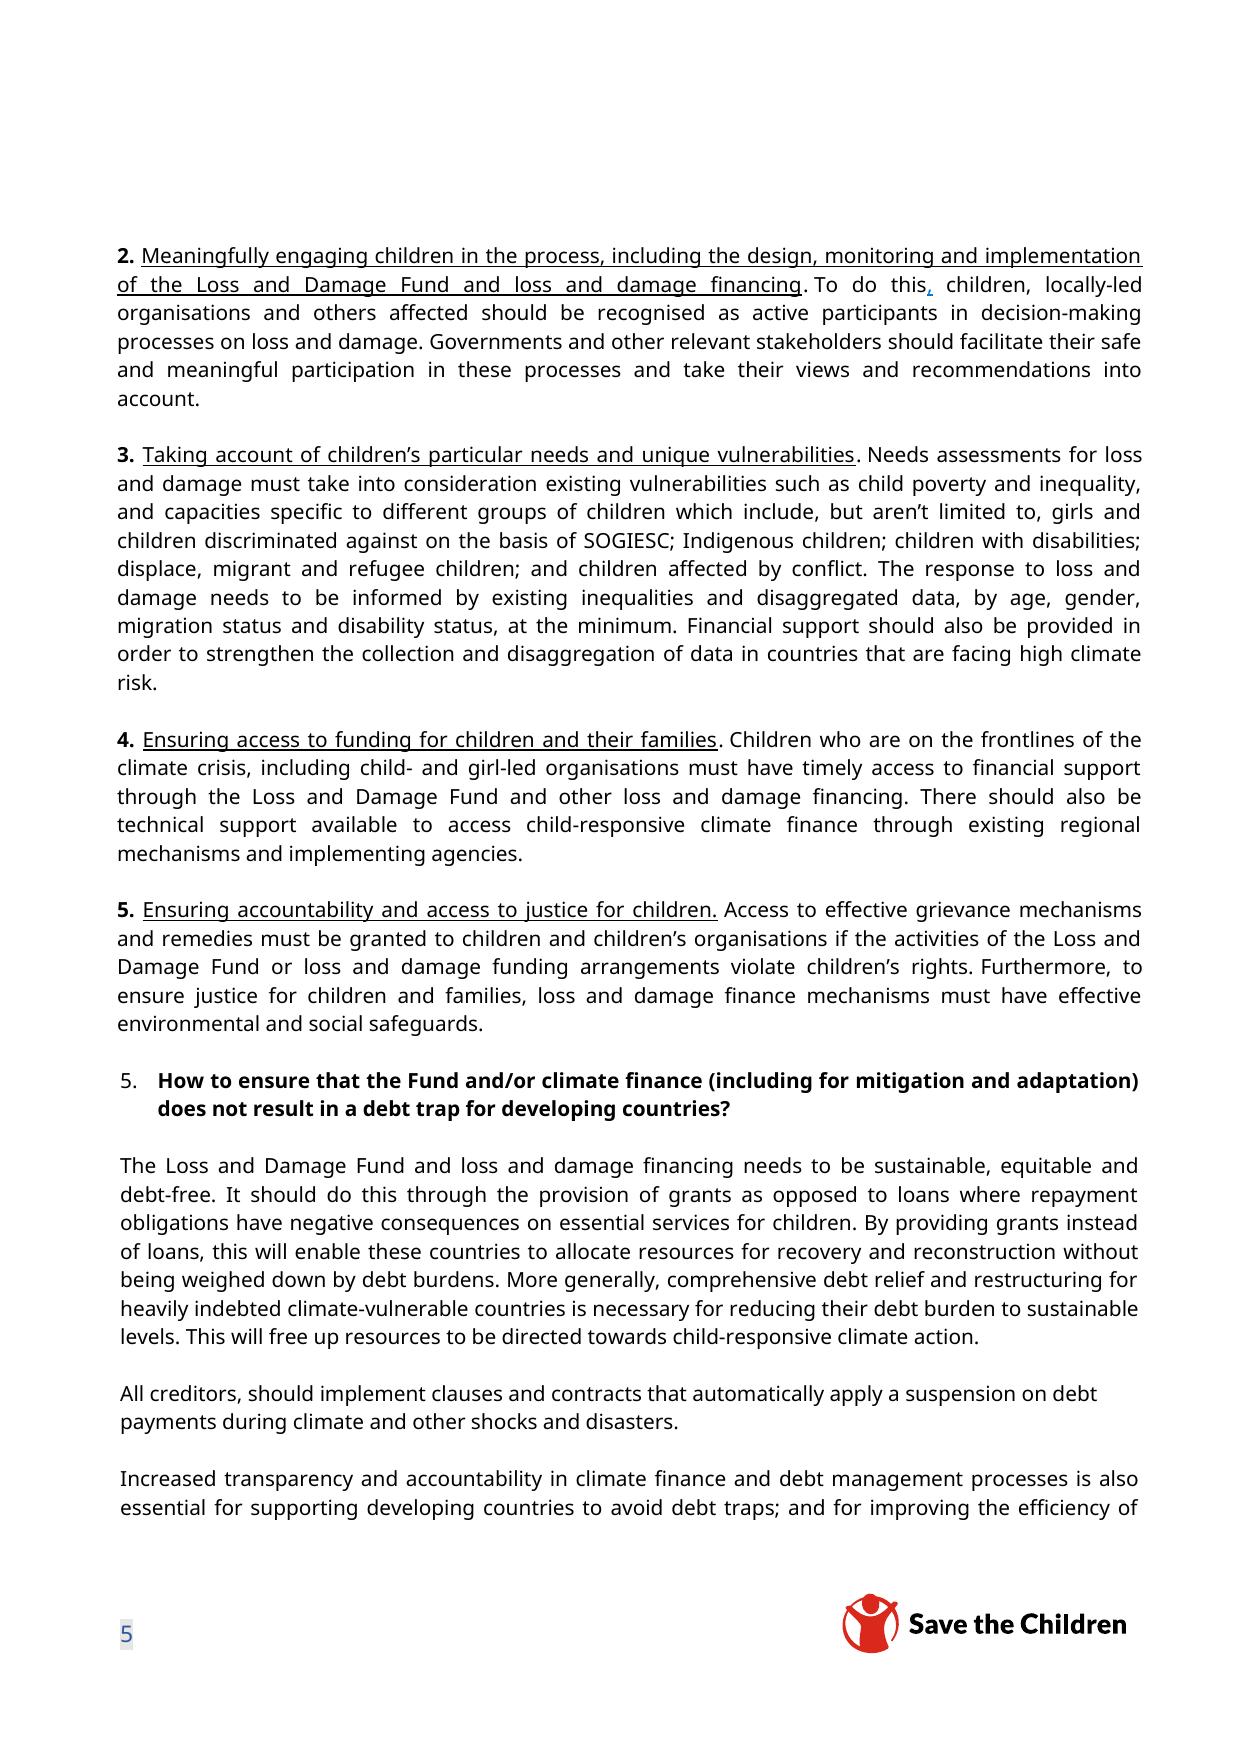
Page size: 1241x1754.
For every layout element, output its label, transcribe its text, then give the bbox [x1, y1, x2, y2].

text 3. Taking account of children’s particular needs and unique vulnerabilities. Needs assessments for loss and damage must take into consideration existing vulnerabilities such as child poverty and inequality, and capacities specific to different groups of children which include, but aren’t limited to, girls and children discriminated against on the basis of SOGIESC; Indigenous children; children with disabilities; displace, migrant and refugee children; and children affected by conflict. The response to loss and damage needs to be informed by existing inequalities and disaggregated data, by age, gender, migration status and disability status, at the minimum. Financial support should also be provided in order to strengthen the collection and disaggregation of data in countries that are facing high climate risk. [117, 441, 1143, 696]
text 2. Meaningfully engaging children in the process, including the design, monitoring and implementation of the Loss and Damage Fund and loss and damage financing. To do this, children, locally-led organisations and others affected should be recognised as active participants in decision-making processes on loss and damage. Governments and other relevant stakeholders should facilitate their safe and meaningful participation in these processes and take their views and recommendations into account. [117, 241, 1143, 412]
text All creditors, should implement clauses and contracts that automatically apply a suspension on debt [120, 1379, 1140, 1407]
list How to ensure that the Fund and/or climate finance (including for mitigation and adaptation) does not result in a debt trap for developing countries? [120, 1066, 1140, 1123]
text 4. Ensuring access to funding for children and their families. Children who are on the frontlines of the climate crisis, including child- and girl-led organisations must have timely access to financial support through the Loss and Damage Fund and other loss and damage financing. There should also be technical support available to access child-responsive climate finance through existing regional mechanisms and implementing agencies. [117, 725, 1143, 867]
text payments during climate and other shocks and disasters. [120, 1407, 1140, 1436]
text 5. Ensuring accountability and access to justice for children. Access to effective grievance mechanisms and remedies must be granted to children and children’s organisations if the activities of the Loss and Damage Fund or loss and damage funding arrangements violate children’s rights. Furthermore, to ensure justice for children and families, loss and damage finance mechanisms must have effective environmental and social safeguards. [117, 896, 1143, 1038]
text The Loss and Damage Fund and loss and damage financing needs to be sustainable, equitable and debt-free. It should do this through the provision of grants as opposed to loans where repayment obligations have negative consequences on essential services for children. By providing grants instead of loans, this will enable these countries to allocate resources for recovery and reconstruction without being weighed down by debt burdens. More generally, comprehensive debt relief and restructuring for heavily indebted climate-vulnerable countries is necessary for reducing their debt burden to sustainable levels. This will free up resources to be directed towards child-responsive climate action. [120, 1151, 1140, 1351]
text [120, 1464, 1140, 1521]
